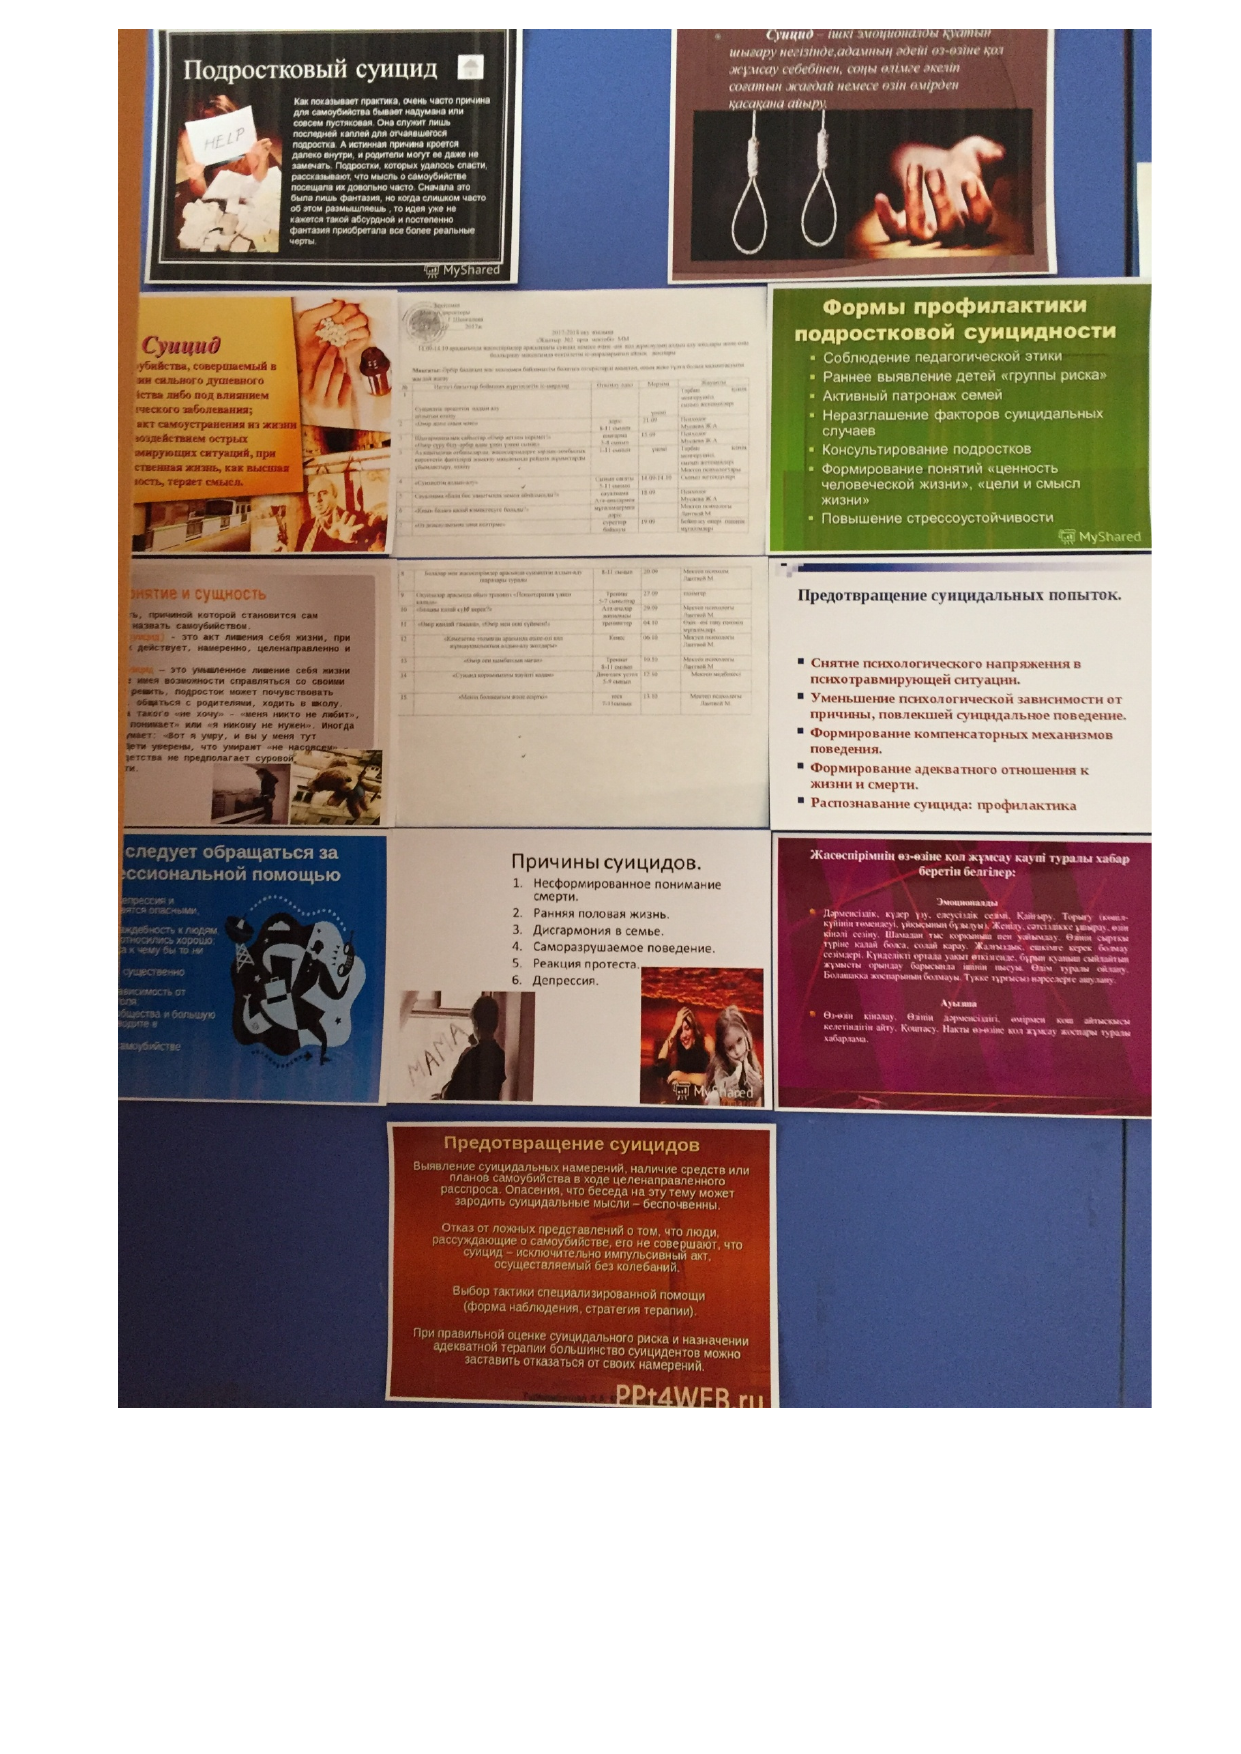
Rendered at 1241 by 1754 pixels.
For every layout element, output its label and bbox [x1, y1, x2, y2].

picture [118, 29, 1152, 1408]
